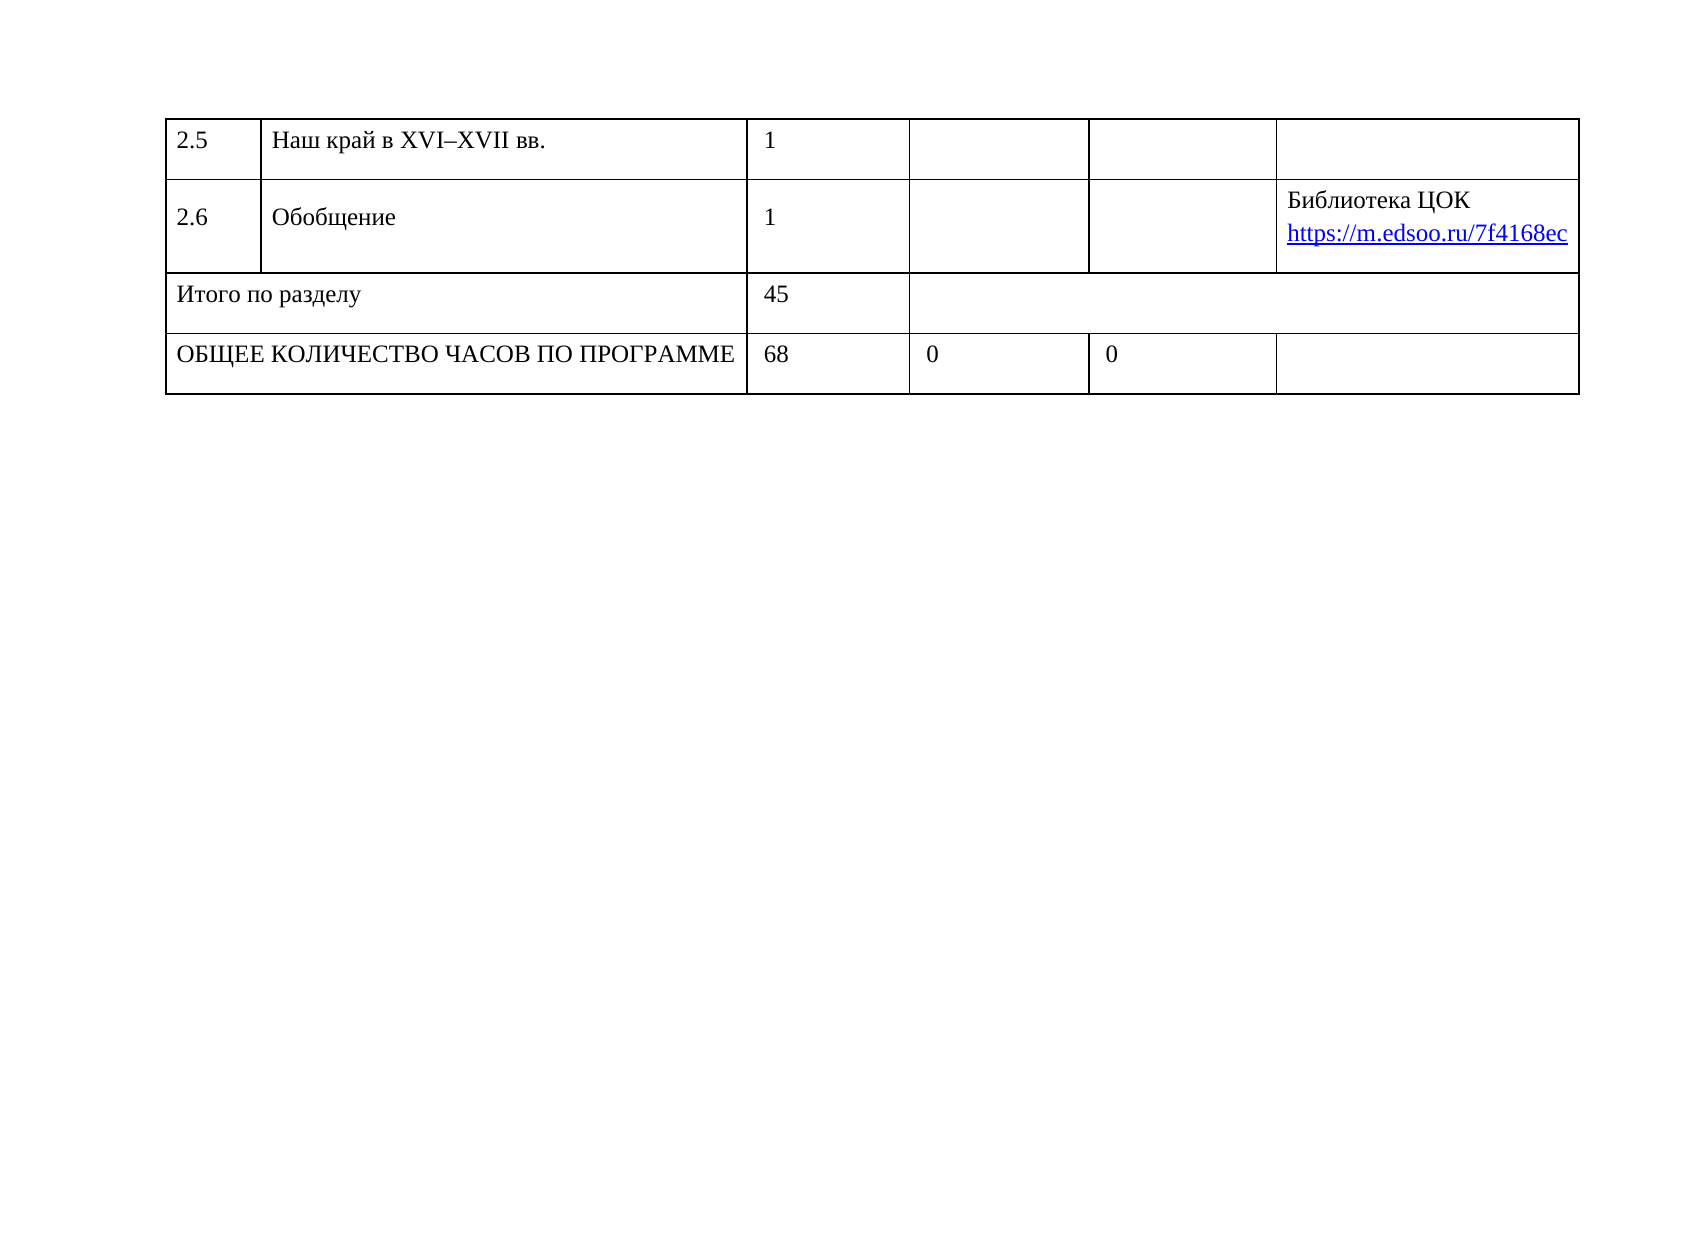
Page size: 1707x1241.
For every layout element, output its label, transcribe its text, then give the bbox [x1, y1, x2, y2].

table_cell 45 [748, 274, 909, 333]
table_cell [1090, 120, 1276, 179]
table_cell [1090, 180, 1276, 272]
table_cell Обобщение [262, 180, 746, 272]
table_cell 68 [748, 334, 909, 393]
table_cell Наш край в XVI‒XVII вв. [262, 120, 746, 179]
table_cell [1277, 180, 1578, 272]
table_cell 0 [1090, 334, 1276, 393]
table_cell 2.6 [167, 180, 260, 272]
table_cell [1277, 120, 1578, 179]
table_cell 1 [748, 120, 909, 179]
table_cell 2.5 [167, 120, 260, 179]
table_cell 0 [910, 334, 1088, 393]
table_cell [910, 120, 1088, 179]
table_cell 1 [748, 180, 909, 272]
table_cell Итого по разделу [167, 274, 746, 333]
table_cell ОБЩЕЕ КОЛИЧЕСТВО ЧАСОВ ПО ПРОГРАММЕ [167, 334, 746, 393]
table_cell [1277, 334, 1578, 393]
table_cell [910, 180, 1088, 272]
table_cell [910, 274, 1578, 333]
